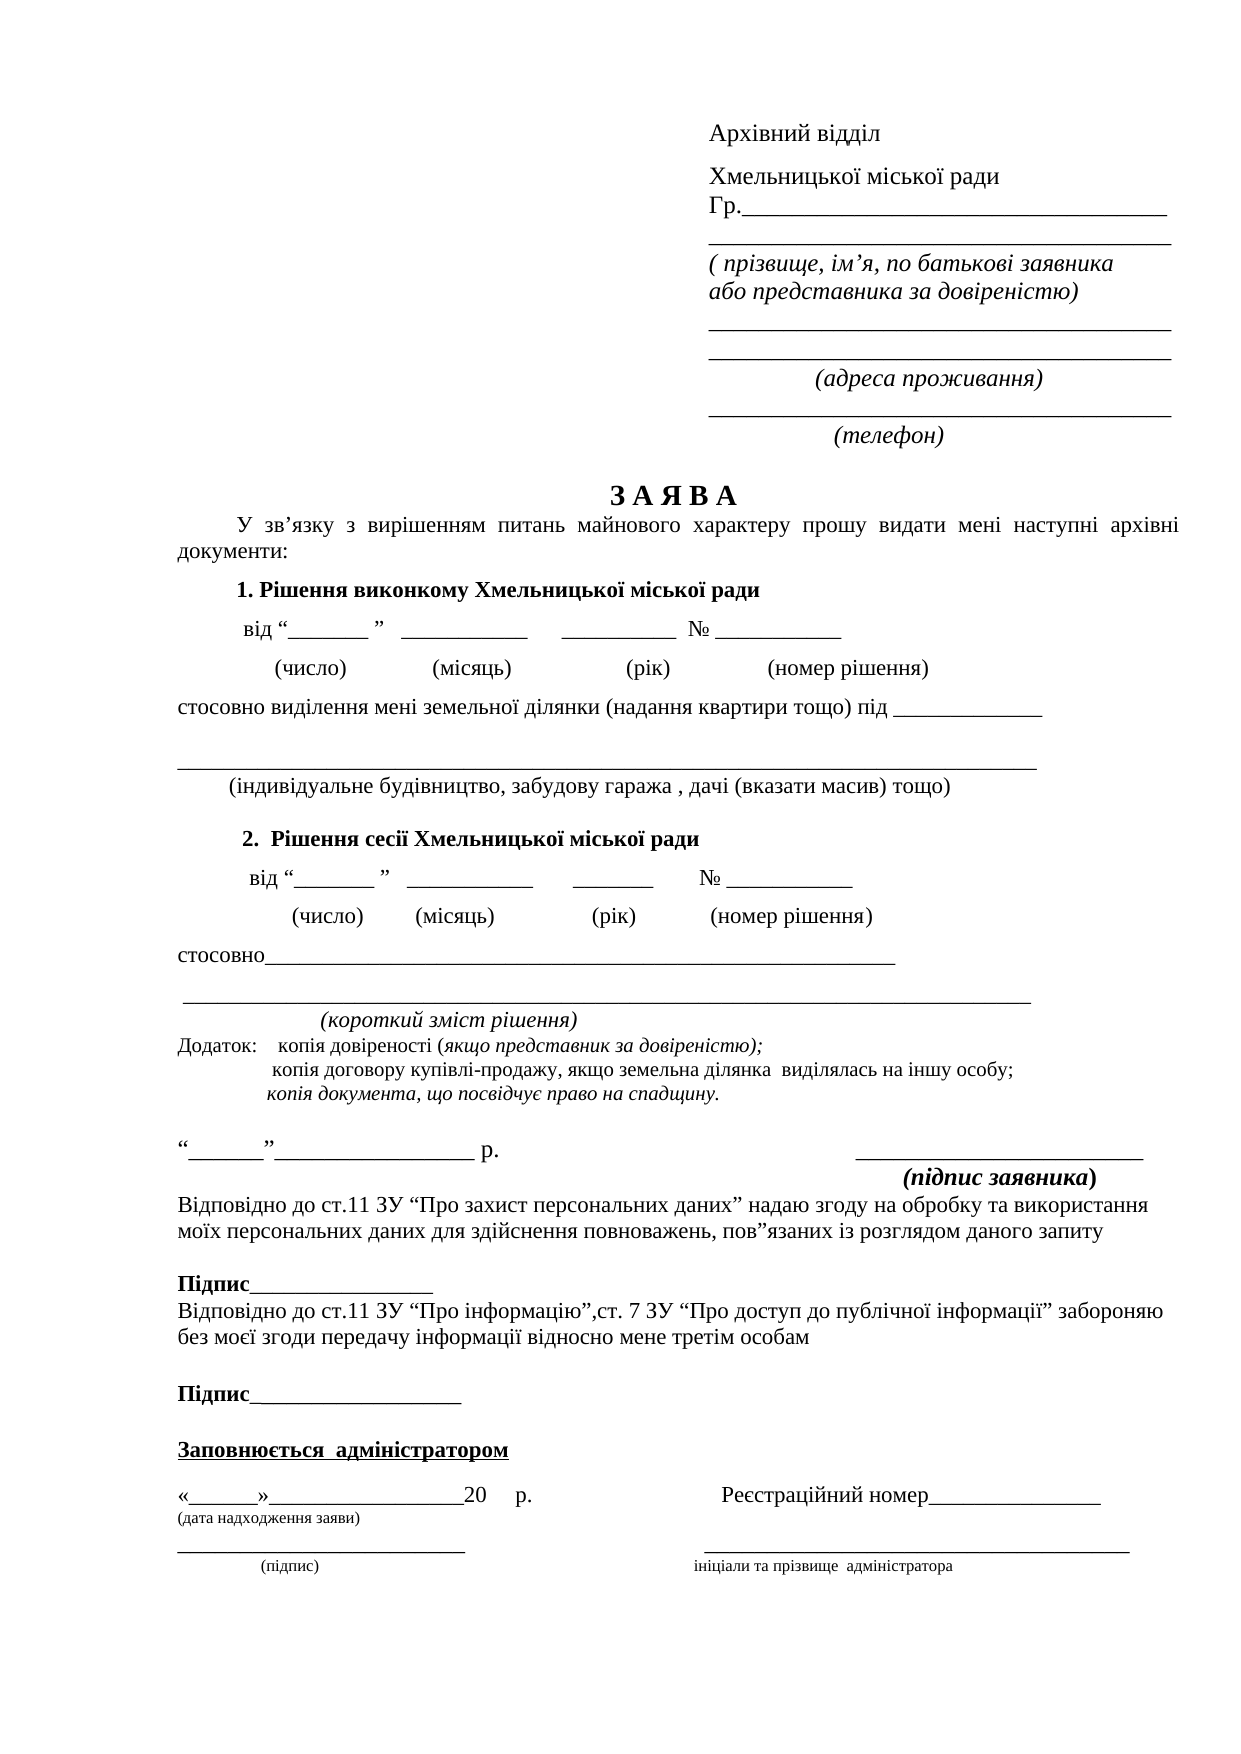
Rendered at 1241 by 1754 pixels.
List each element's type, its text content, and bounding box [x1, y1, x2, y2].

text _______________________ __________________________________ [177, 1527, 1181, 1555]
text Додаток: копія довіреності (якщо представник за довіреністю); [177, 1033, 1181, 1057]
text З А Я В А [177, 478, 1181, 511]
text (підпис) ініціали та прізвище адміністратора [177, 1555, 1181, 1574]
text від “_______ ” ___________ _______ № ___________ [215, 863, 1181, 890]
text копія договору купівлі-продажу, якщо земельна ділянка виділялась на іншу особу; [177, 1057, 1181, 1081]
text Відповідно до ст.11 ЗУ “Про інформацію”,ст. 7 ЗУ “Про доступ до публічної інформації” забороняю без моєї згоди передачу інформації відносно мене третім особам [177, 1297, 1181, 1349]
text стосовно_______________________________________________________ [177, 941, 1181, 968]
text (адреса проживання) [709, 363, 1181, 391]
text стосовно виділення мені земельної ділянки (надання квартири тощо) під _____________ [177, 693, 1181, 719]
text (короткий зміст рішення) [177, 1006, 1181, 1033]
text (підпис заявника) [177, 1162, 1181, 1191]
text Підпис_________________ [177, 1378, 1181, 1407]
text _____________________________________ [709, 334, 1181, 363]
text Архівний відділ [709, 118, 1181, 147]
text _____________________________________ [709, 391, 1181, 420]
text “______”________________ р. _______________________ [177, 1134, 1181, 1162]
text Хмельницької міської ради [709, 161, 1181, 190]
text Відповідно до ст.11 ЗУ “Про захист персональних даних” надаю згоду на обробку та використання моїх персональних даних для здійснення повноважень, пов”язаних із розглядом даного запиту [177, 1191, 1181, 1244]
text (телефон) [709, 420, 1181, 449]
text (дата надходження заяви) [177, 1507, 1181, 1527]
text (число) (місяць) (рік) (номер рішення) [177, 902, 1181, 929]
text _____________________________________ ( прізвище, ім’я, по батькові заявника або представника за довіреністю) [709, 219, 1181, 305]
text 1. Рішення виконкому Хмельницької міської ради [177, 576, 1181, 603]
text Гр.__________________________________ [709, 190, 1181, 219]
text _____________________________________ [709, 305, 1181, 334]
text У зв’язку з вирішенням питань майнового характеру прошу видати мені наступні архівні документи: [177, 511, 1181, 564]
text від “_______ ” ___________ __________ № ___________ [215, 615, 1181, 642]
text __________________________________________________________________________ [177, 980, 1181, 1006]
text «______»_________________20 р. Реєстраційний номер_______________ [177, 1481, 1181, 1507]
text (число) (місяць) (рік) (номер рішення) [177, 654, 1181, 680]
text Заповнюється адміністратором [177, 1436, 1181, 1462]
text ___________________________________________________________________________ [177, 746, 1181, 772]
text копія документа, що посвідчує право на спадщину. [177, 1081, 1181, 1105]
text (індивідуальне будівництво, забудову гаража , дачі (вказати масив) тощо) [177, 772, 1181, 798]
text Підпис________________ [177, 1270, 1181, 1297]
text 2. Рішення сесії Хмельницької міської ради [177, 825, 1181, 851]
